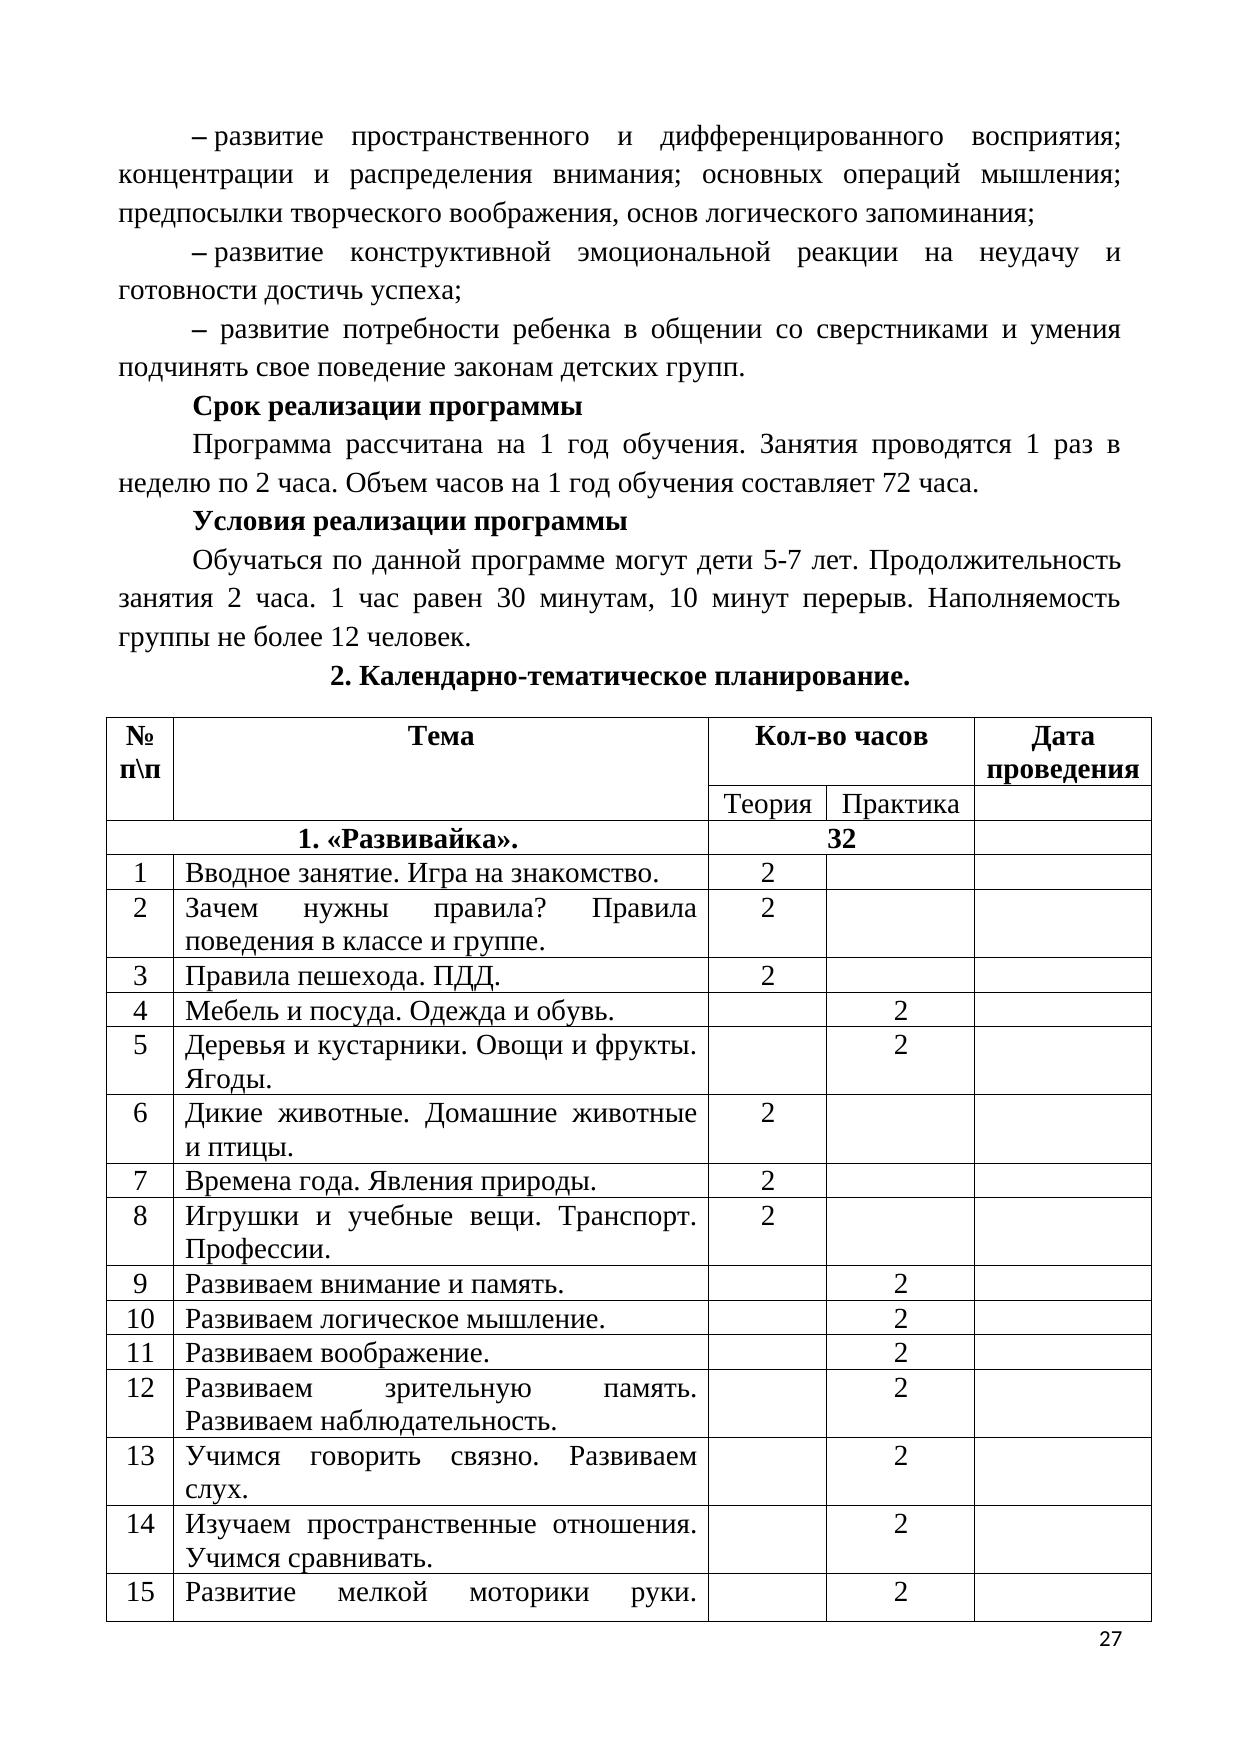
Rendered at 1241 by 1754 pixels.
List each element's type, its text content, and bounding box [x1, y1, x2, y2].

table_cell [709, 993, 826, 1026]
table_cell Зачем нужны правила? Правила поведения в классе и группе. [174, 890, 708, 957]
table_cell [827, 1164, 974, 1197]
table_cell 15 [107, 1574, 173, 1621]
table_cell [975, 1095, 1151, 1162]
table_cell [709, 1506, 826, 1573]
table_cell 9 [107, 1266, 173, 1300]
table_cell [827, 855, 974, 889]
table_cell 2 [709, 890, 826, 957]
text – развитие потребности ребенка в общении со сверстниками и умения подчинять свое поведение законам детских групп. [118, 311, 1122, 383]
table_cell Времена года. Явления природы. [174, 1164, 708, 1197]
table_cell [975, 958, 1151, 992]
table_cell 32 [709, 821, 974, 854]
table_cell 2 [709, 1164, 826, 1197]
table_cell [827, 958, 974, 992]
table_cell 10 [107, 1301, 173, 1334]
table_cell 11 [107, 1335, 173, 1369]
table_cell 6 [107, 1095, 173, 1162]
text – развитие пространственного и дифференцированного восприятия; концентрации и распределения внимания; основных операций мышления; предпосылки творческого воображения, основ логического запоминания; [118, 118, 1122, 229]
table_cell [709, 1266, 826, 1300]
table_cell 5 [107, 1027, 173, 1094]
table_cell [975, 821, 1151, 854]
table_cell 2 [827, 1370, 974, 1437]
text – развитие конструктивной эмоциональной реакции на неудачу и готовности достичь успеха; [118, 234, 1122, 306]
table_cell Дикие животные. Домашние животные и птицы. [174, 1095, 708, 1162]
table_cell 2 [827, 1335, 974, 1369]
table_cell 2 [827, 993, 974, 1026]
table_cell 1. «Развивайка». [107, 821, 708, 854]
text 2. Календарно-тематическое планирование. [118, 658, 1122, 691]
table_cell Изучаем пространственные отношения. Учимся сравнивать. [174, 1506, 708, 1573]
text Условия реализации программы [118, 503, 1122, 537]
table_cell Игрушки и учебные вещи. Транспорт. Профессии. [174, 1198, 708, 1265]
table_cell 2 [827, 1574, 974, 1621]
table_cell [975, 1198, 1151, 1265]
text Программа рассчитана на 1 год обучения. Занятия проводятся 1 раз в неделю по 2 часа. Объем часов на 1 год обучения составляет 72 часа. [118, 426, 1122, 498]
table_cell Теория [709, 786, 826, 820]
table_cell [709, 1370, 826, 1437]
table_cell 7 [107, 1164, 173, 1197]
table_cell Деревья и кустарники. Овощи и фрукты. Ягоды. [174, 1027, 708, 1094]
table_header Тема [174, 718, 708, 820]
table_cell [975, 1266, 1151, 1300]
table_cell [709, 1438, 826, 1505]
table_cell [827, 1198, 974, 1265]
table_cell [174, 1574, 708, 1621]
table_cell 2 [709, 958, 826, 992]
table_cell 2 [827, 1438, 974, 1505]
table_cell 3 [107, 958, 173, 992]
table_cell [709, 1301, 826, 1334]
table_cell [975, 1506, 1151, 1573]
table_cell Правила пешехода. ПДД. [174, 958, 708, 992]
table_cell Мебель и посуда. Одежда и обувь. [174, 993, 708, 1026]
table_cell 2 [827, 1301, 974, 1334]
table_cell [975, 1335, 1151, 1369]
table_cell [975, 786, 1151, 820]
table_cell [975, 1301, 1151, 1334]
table_cell Учимся говорить связно. Развиваем слух. [174, 1438, 708, 1505]
table_cell [975, 1164, 1151, 1197]
table_cell 8 [107, 1198, 173, 1265]
table_cell [975, 1574, 1151, 1621]
table_cell [975, 993, 1151, 1026]
table_cell 13 [107, 1438, 173, 1505]
table_cell 12 [107, 1370, 173, 1437]
table_cell [975, 890, 1151, 957]
table_cell [975, 1438, 1151, 1505]
table_cell Практика [827, 786, 974, 820]
table_cell 2 [709, 855, 826, 889]
table_cell [975, 1027, 1151, 1094]
table_header № п\п [107, 718, 173, 820]
table_cell Развиваем логическое мышление. [174, 1301, 708, 1334]
text Обучаться по данной программе могут дети 5-7 лет. Продолжительность занятия 2 часа. 1 час равен 30 минутам, 10 минут перерыв. Наполняемость группы не более 12 человек. [118, 542, 1122, 653]
table_cell Вводное занятие. Игра на знакомство. [174, 855, 708, 889]
text Срок реализации программы [118, 388, 1122, 421]
table_header Дата проведения [975, 718, 1151, 785]
table_cell [709, 1027, 826, 1094]
table_cell Развиваем внимание и память. [174, 1266, 708, 1300]
table_cell 2 [709, 1198, 826, 1265]
table_cell 4 [107, 993, 173, 1026]
table_cell [975, 855, 1151, 889]
table_cell Развиваем зрительную память. Развиваем наблюдательность. [174, 1370, 708, 1437]
table_cell 2 [827, 1266, 974, 1300]
table_cell Развиваем воображение. [174, 1335, 708, 1369]
table_cell 2 [709, 1095, 826, 1162]
table_cell [827, 890, 974, 957]
table_cell [975, 1370, 1151, 1437]
table_header Кол-во часов [709, 718, 974, 785]
table_cell [709, 1574, 826, 1621]
table_cell 2 [107, 890, 173, 957]
table_cell [827, 1095, 974, 1162]
table_cell 14 [107, 1506, 173, 1573]
table_cell [709, 1335, 826, 1369]
table_cell 1 [107, 855, 173, 889]
table_cell 2 [827, 1027, 974, 1094]
table_cell 2 [827, 1506, 974, 1573]
